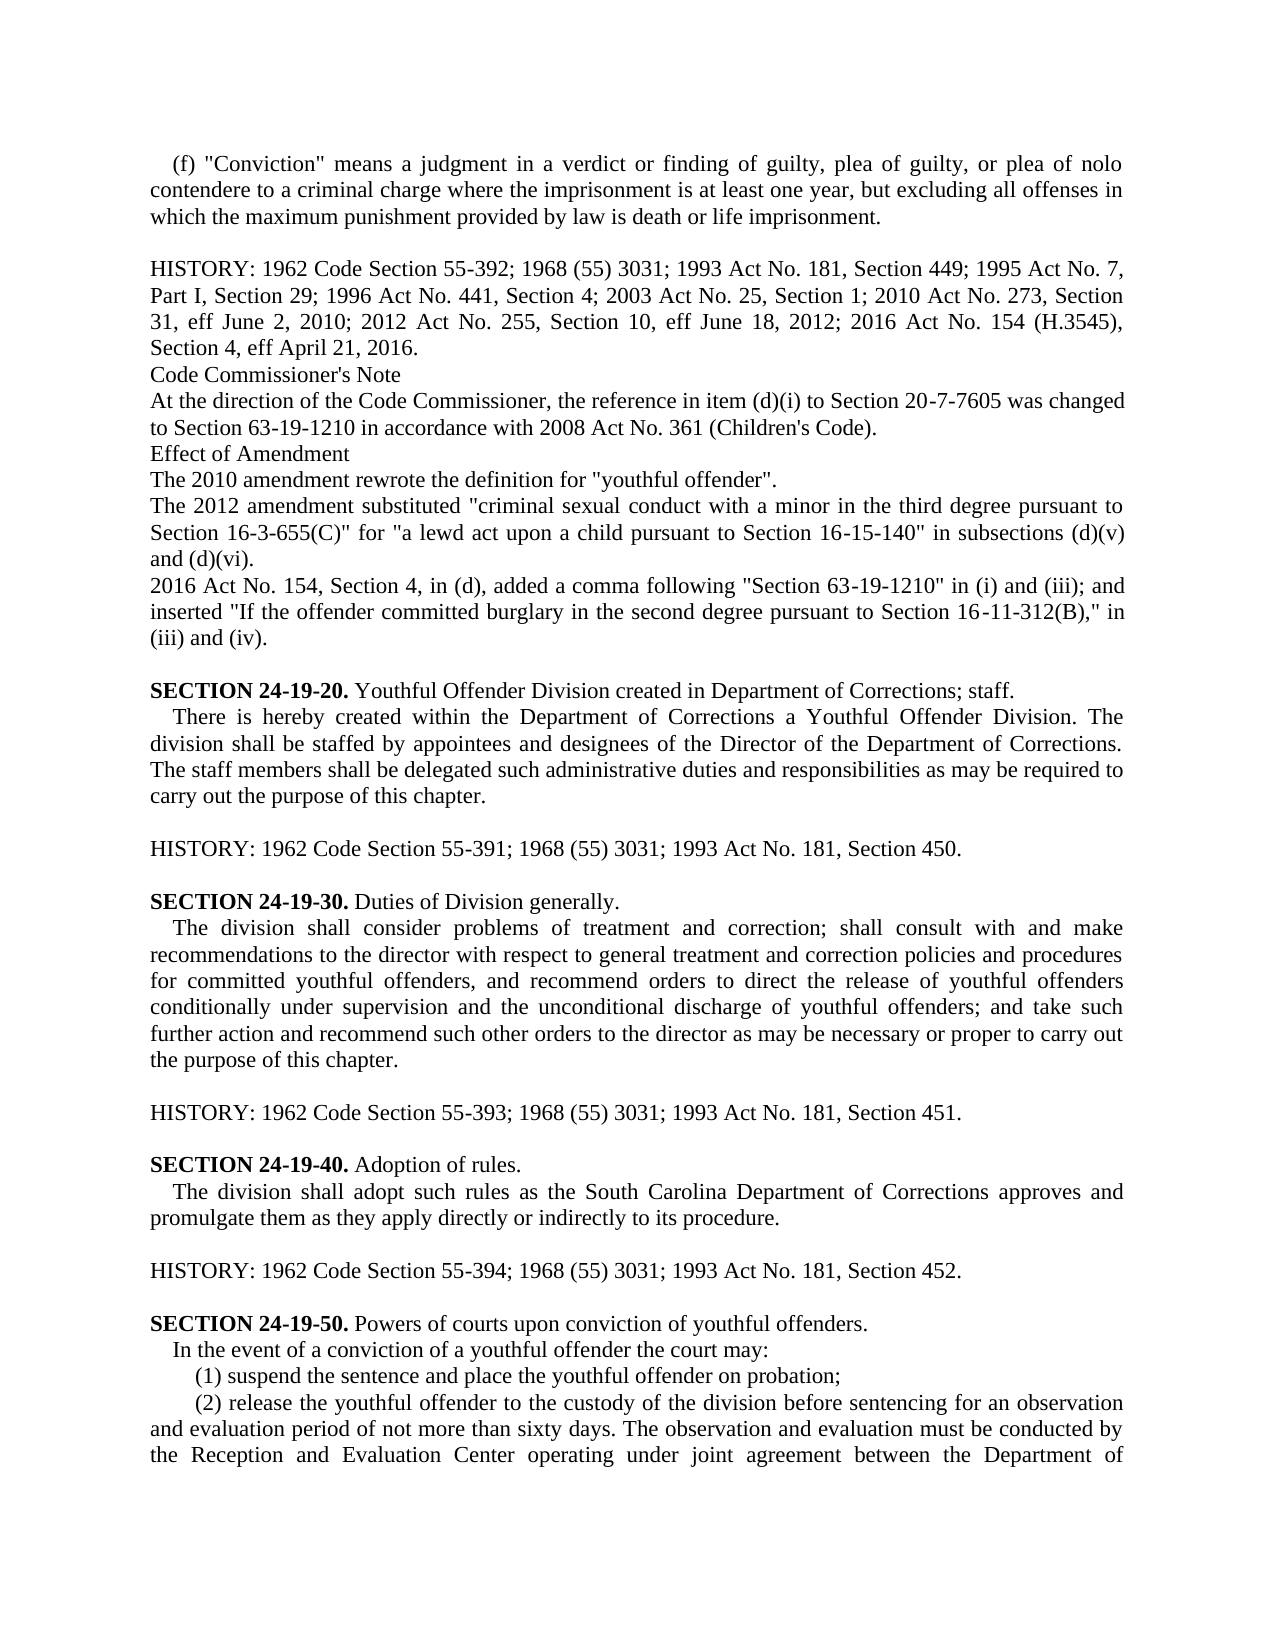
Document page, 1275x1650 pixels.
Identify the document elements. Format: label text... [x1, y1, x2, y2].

text There is hereby created within the Department of Corrections a Youthful Offender Division. The division shall be staffed by appointees and designees of the Director of the Department of Corrections. The staff members shall be delegated such administrative duties and responsibilities as may be required to carry out the purpose of this chapter. [150, 703, 1125, 809]
text 2016 Act No. 154, Section 4, in (d), added a comma following "Section 63-19-1210" in (i) and (iii); and inserted "If the offender committed burglary in the second degree pursuant to Section 16-11-312(B)," in (iii) and (iv). [150, 572, 1125, 651]
text (1) suspend the sentence and place the youthful offender on probation; [150, 1362, 1125, 1389]
text The 2012 amendment substituted "criminal sexual conduct with a minor in the third degree pursuant to Section 16-3-655(C)" for "a lewd act upon a child pursuant to Section 16-15-140" in subsections (d)(v) and (d)(vi). [150, 493, 1125, 572]
text At the direction of the Code Commissioner, the reference in item (d)(i) to Section 20-7-7605 was changed to Section 63-19-1210 in accordance with 2008 Act No. 361 (Children's Code). [150, 387, 1125, 440]
text SECTION 24-19-20. Youthful Offender Division created in Department of Corrections; staff. [150, 677, 1125, 703]
text The 2010 amendment rewrote the definition for "youthful offender". [150, 466, 1125, 493]
text In the event of a conviction of a youthful offender the court may: [150, 1336, 1125, 1362]
text SECTION 24-19-30. Duties of Division generally. [150, 888, 1125, 914]
text HISTORY: 1962 Code Section 55-394; 1968 (55) 3031; 1993 Act No. 181, Section 452. [150, 1257, 1125, 1283]
text HISTORY: 1962 Code Section 55-391; 1968 (55) 3031; 1993 Act No. 181, Section 450. [150, 835, 1125, 862]
text SECTION 24-19-40. Adoption of rules. [150, 1151, 1125, 1178]
text HISTORY: 1962 Code Section 55-393; 1968 (55) 3031; 1993 Act No. 181, Section 451. [150, 1099, 1125, 1125]
text Effect of Amendment [150, 440, 1125, 466]
text SECTION 24-19-50. Powers of courts upon conviction of youthful offenders. [150, 1309, 1125, 1336]
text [150, 1389, 1125, 1468]
text Code Commissioner's Note [150, 361, 1125, 387]
text HISTORY: 1962 Code Section 55-392; 1968 (55) 3031; 1993 Act No. 181, Section 449; 1995 Act No. 7, Part I, Section 29; 1996 Act No. 441, Section 4; 2003 Act No. 25, Section 1; 2010 Act No. 273, Section 31, eff June 2, 2010; 2012 Act No. 255, Section 10, eff June 18, 2012; 2016 Act No. 154 (H.3545), Section 4, eff April 21, 2016. [150, 255, 1125, 361]
text The division shall adopt such rules as the South Carolina Department of Corrections approves and promulgate them as they apply directly or indirectly to its procedure. [150, 1178, 1125, 1231]
text (f) "Conviction" means a judgment in a verdict or finding of guilty, plea of guilty, or plea of nolo contendere to a criminal charge where the imprisonment is at least one year, but excluding all offenses in which the maximum punishment provided by law is death or life imprisonment. [150, 150, 1125, 229]
text The division shall consider problems of treatment and correction; shall consult with and make recommendations to the director with respect to general treatment and correction policies and procedures for committed youthful offenders, and recommend orders to direct the release of youthful offenders conditionally under supervision and the unconditional discharge of youthful offenders; and take such further action and recommend such other orders to the director as may be necessary or proper to carry out the purpose of this chapter. [150, 914, 1125, 1072]
